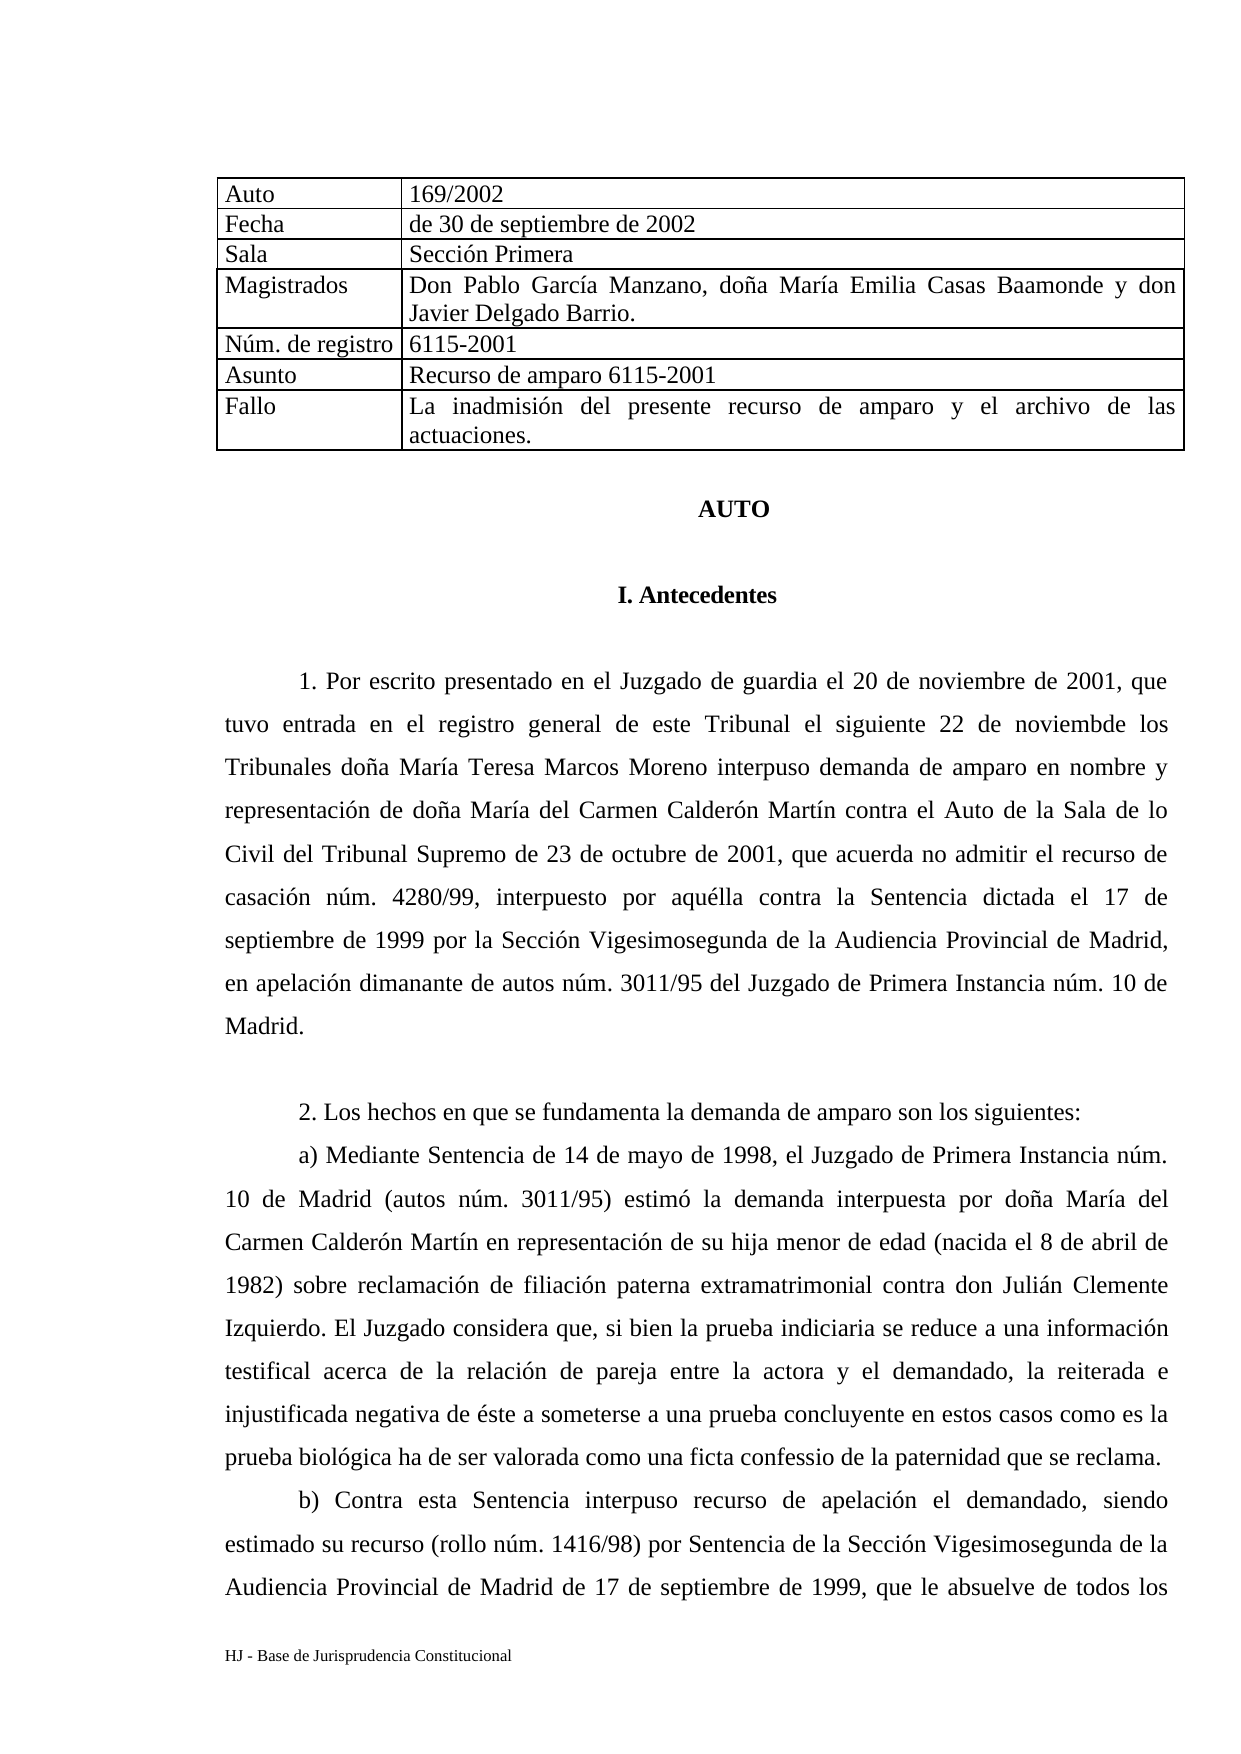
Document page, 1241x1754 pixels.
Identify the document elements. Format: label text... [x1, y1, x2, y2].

table_cell La inadmisión del presente recurso de amparo y el archivo de las actuaciones. [403, 391, 1183, 448]
table_cell Fecha [218, 209, 401, 238]
table_header Auto [218, 179, 401, 207]
table_cell de 30 de septiembre de 2002 [402, 209, 1184, 238]
table_cell 6115-2001 [403, 329, 1183, 358]
table_cell Recurso de amparo 6115-2001 [403, 360, 1183, 389]
table_cell Sección Primera [402, 240, 1184, 268]
table_cell Fallo [218, 391, 401, 448]
table_cell Don Pablo García Manzano, doña María Emilia Casas Baamonde y don Javier Delgado Barrio. [403, 270, 1183, 327]
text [224, 1486, 1169, 1601]
table_cell Asunto [218, 360, 401, 389]
table_cell Sala [218, 240, 401, 268]
table_cell Núm. de registro [218, 329, 401, 358]
text AUTO [224, 494, 1169, 522]
table_cell Magistrados [218, 270, 401, 327]
text a) Mediante Sentencia de 14 de mayo de 1998, el Juzgado de Primera Instancia núm. 10 de Madrid (autos núm. 3011/95) estimó la demanda interpuesta por doña María del Carmen Calderón Martín en representación de su hija menor de edad (nacida el 8 de abril de 1982) sobre reclamación de filiación paterna extramatrimonial contra don Julián Clemente Izquierdo. El Juzgado considera que, si bien la prueba indiciaria se reduce a una información testifical acerca de la relación de pareja entre la actora y el demandado, la reiterada e injustificada negativa de éste a someterse a una prueba concluyente en estos casos como es la prueba biológica ha de ser valorada como una ficta confessio de la paternidad que se reclama. [224, 1141, 1169, 1471]
text I. Antecedentes [224, 580, 1169, 609]
table_header 169/2002 [402, 179, 1184, 207]
text 1. Por escrito presentado en el Juzgado de guardia el 20 de noviembre de 2001, que tuvo entrada en el registro general de este Tribunal el siguiente 22 de noviembde los Tribunales doña María Teresa Marcos Moreno interpuso demanda de amparo en nombre y representación de doña María del Carmen Calderón Martín contra el Auto de la Sala de lo Civil del Tribunal Supremo de 23 de octubre de 2001, que acuerda no admitir el recurso de casación núm. 4280/99, interpuesto por aquélla contra la Sentencia dictada el 17 de septiembre de 1999 por la Sección Vigesimosegunda de la Audiencia Provincial de Madrid, en apelación dimanante de autos núm. 3011/95 del Juzgado de Primera Instancia núm. 10 de Madrid. [224, 666, 1169, 1040]
text 2. Los hechos en que se fundamenta la demanda de amparo son los siguientes: [224, 1097, 1169, 1126]
